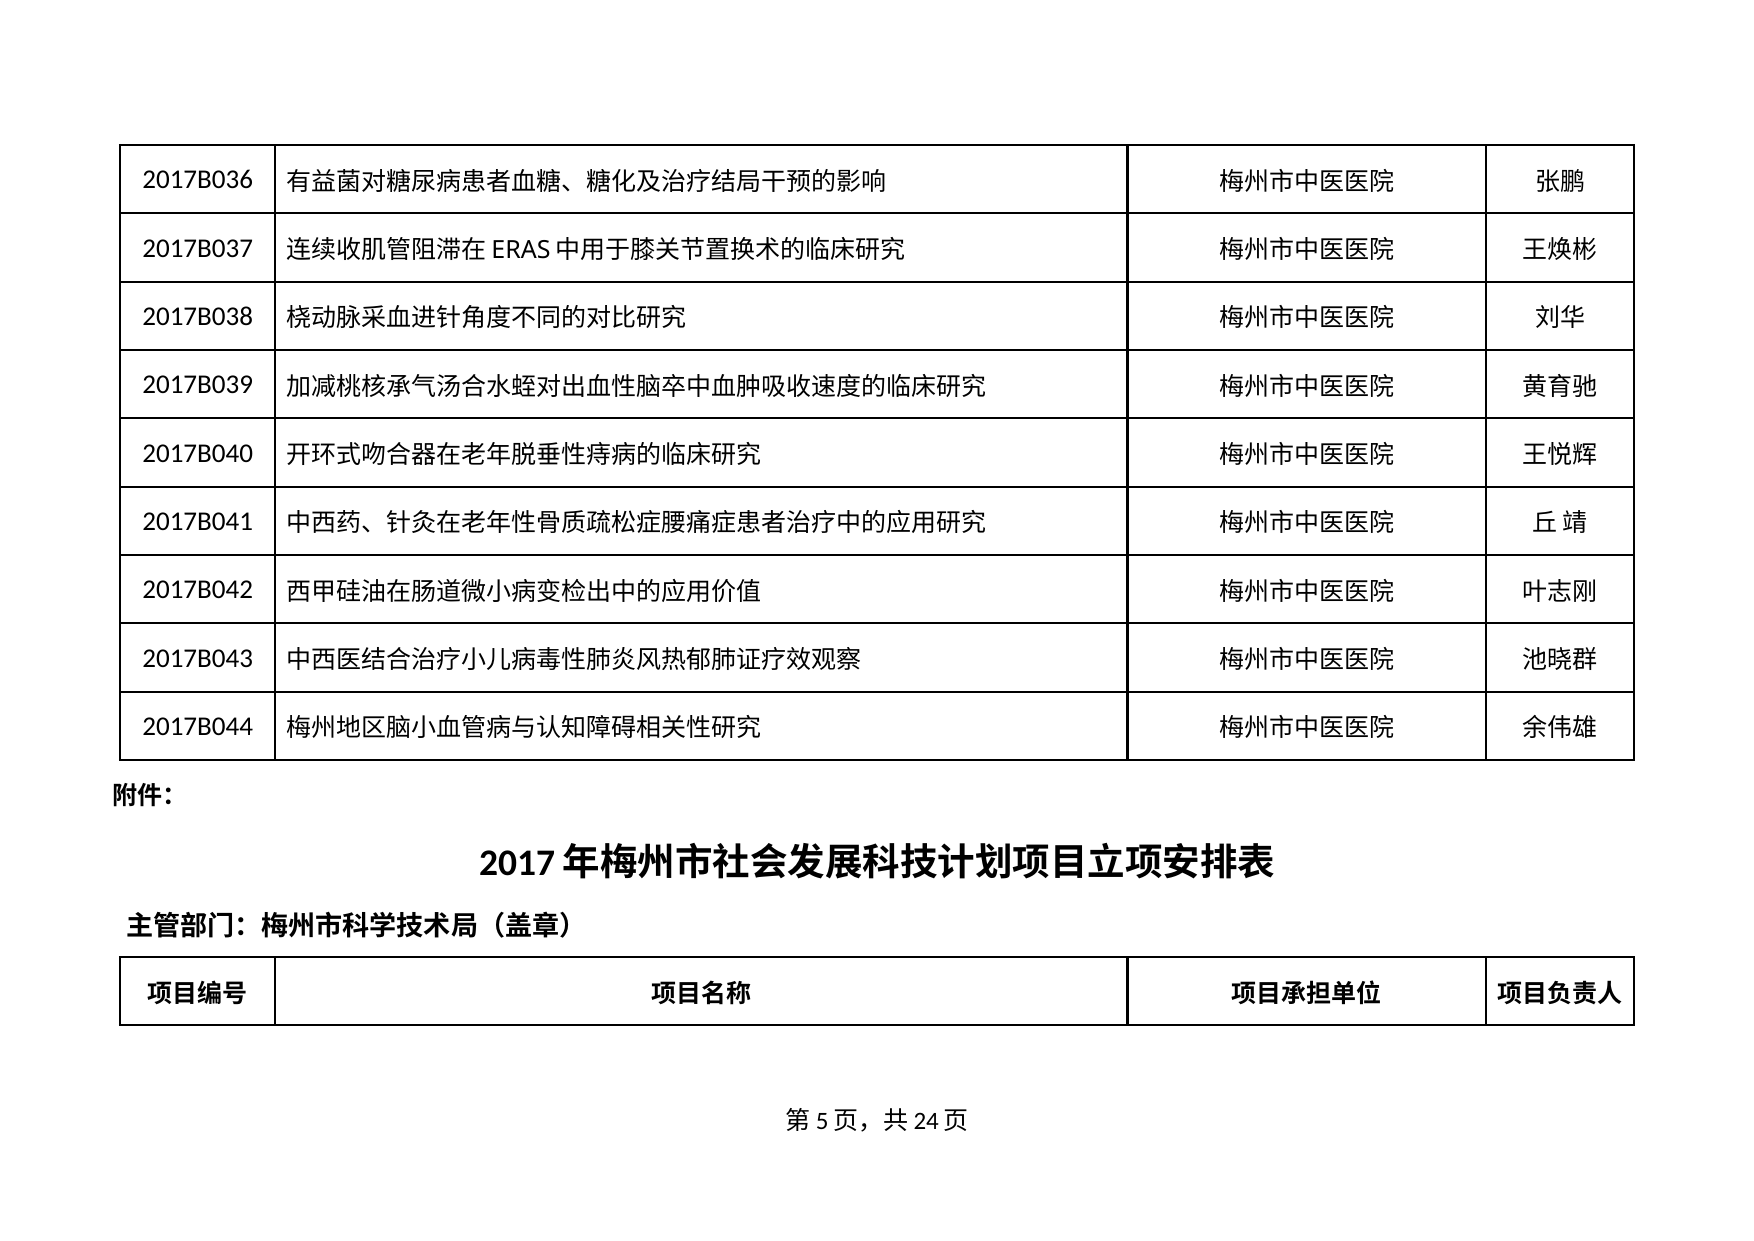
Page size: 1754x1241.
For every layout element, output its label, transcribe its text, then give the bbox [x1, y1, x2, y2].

table_cell 2017B040 [121, 419, 274, 486]
table_cell 2017B039 [121, 351, 274, 417]
table_cell 王焕彬 [1487, 214, 1633, 281]
table_cell 2017B036 [121, 146, 274, 212]
table_cell 余伟雄 [1487, 693, 1633, 759]
table_cell 黄育驰 [1487, 351, 1633, 417]
table_cell 梅州市中医医院 [1129, 693, 1485, 759]
table_cell 开环式吻合器在老年脱垂性痔病的临床研究 [276, 419, 1126, 486]
table_cell 2017B041 [121, 488, 274, 554]
table_cell 2017B044 [121, 693, 274, 759]
table_cell 梅州市中医医院 [1129, 488, 1485, 554]
table_cell 中西医结合治疗小儿病毒性肺炎风热郁肺证疗效观察 [276, 624, 1126, 691]
table_cell 加减桃核承气汤合水蛭对出血性脑卒中血肿吸收速度的临床研究 [276, 351, 1126, 417]
table_cell 梅州地区脑小血管病与认知障碍相关性研究 [276, 693, 1126, 759]
table_cell 2017B042 [121, 556, 274, 622]
table_cell 梅州市中医医院 [1129, 556, 1485, 622]
table_header 项目负责人 [1487, 958, 1633, 1024]
text 附件： [112, 761, 1642, 826]
table_cell 梅州市中医医院 [1129, 214, 1485, 281]
table_header 项目承担单位 [1129, 958, 1485, 1024]
table_cell 有益菌对糖尿病患者血糖、糖化及治疗结局干预的影响 [276, 146, 1126, 212]
table_cell 梅州市中医医院 [1129, 283, 1485, 349]
table_cell 西甲硅油在肠道微小病变检出中的应用价值 [276, 556, 1126, 622]
table_cell 张鹏 [1487, 146, 1633, 212]
table_cell 连续收肌管阻滞在ERAS中用于膝关节置换术的临床研究 [276, 214, 1126, 281]
table_cell 王悦辉 [1487, 419, 1633, 486]
table_cell 梅州市中医医院 [1129, 419, 1485, 486]
table_cell 丘 靖 [1487, 488, 1633, 554]
text 2017年梅州市社会发展科技计划项目立项安排表 [112, 826, 1642, 891]
table_cell 叶志刚 [1487, 556, 1633, 622]
table_cell 2017B043 [121, 624, 274, 691]
table_cell 池晓群 [1487, 624, 1633, 691]
table_header 项目名称 [276, 958, 1126, 1024]
table_cell 梅州市中医医院 [1129, 351, 1485, 417]
table_header 项目编号 [121, 958, 274, 1024]
table_cell 桡动脉采血进针角度不同的对比研究 [276, 283, 1126, 349]
text 主管部门：梅州市科学技术局（盖章） [112, 891, 1642, 956]
table_cell 梅州市中医医院 [1129, 146, 1485, 212]
table_cell 2017B037 [121, 214, 274, 281]
table_cell 刘华 [1487, 283, 1633, 349]
table_cell 2017B038 [121, 283, 274, 349]
table_cell 中西药、针灸在老年性骨质疏松症腰痛症患者治疗中的应用研究 [276, 488, 1126, 554]
table_cell 梅州市中医医院 [1129, 624, 1485, 691]
